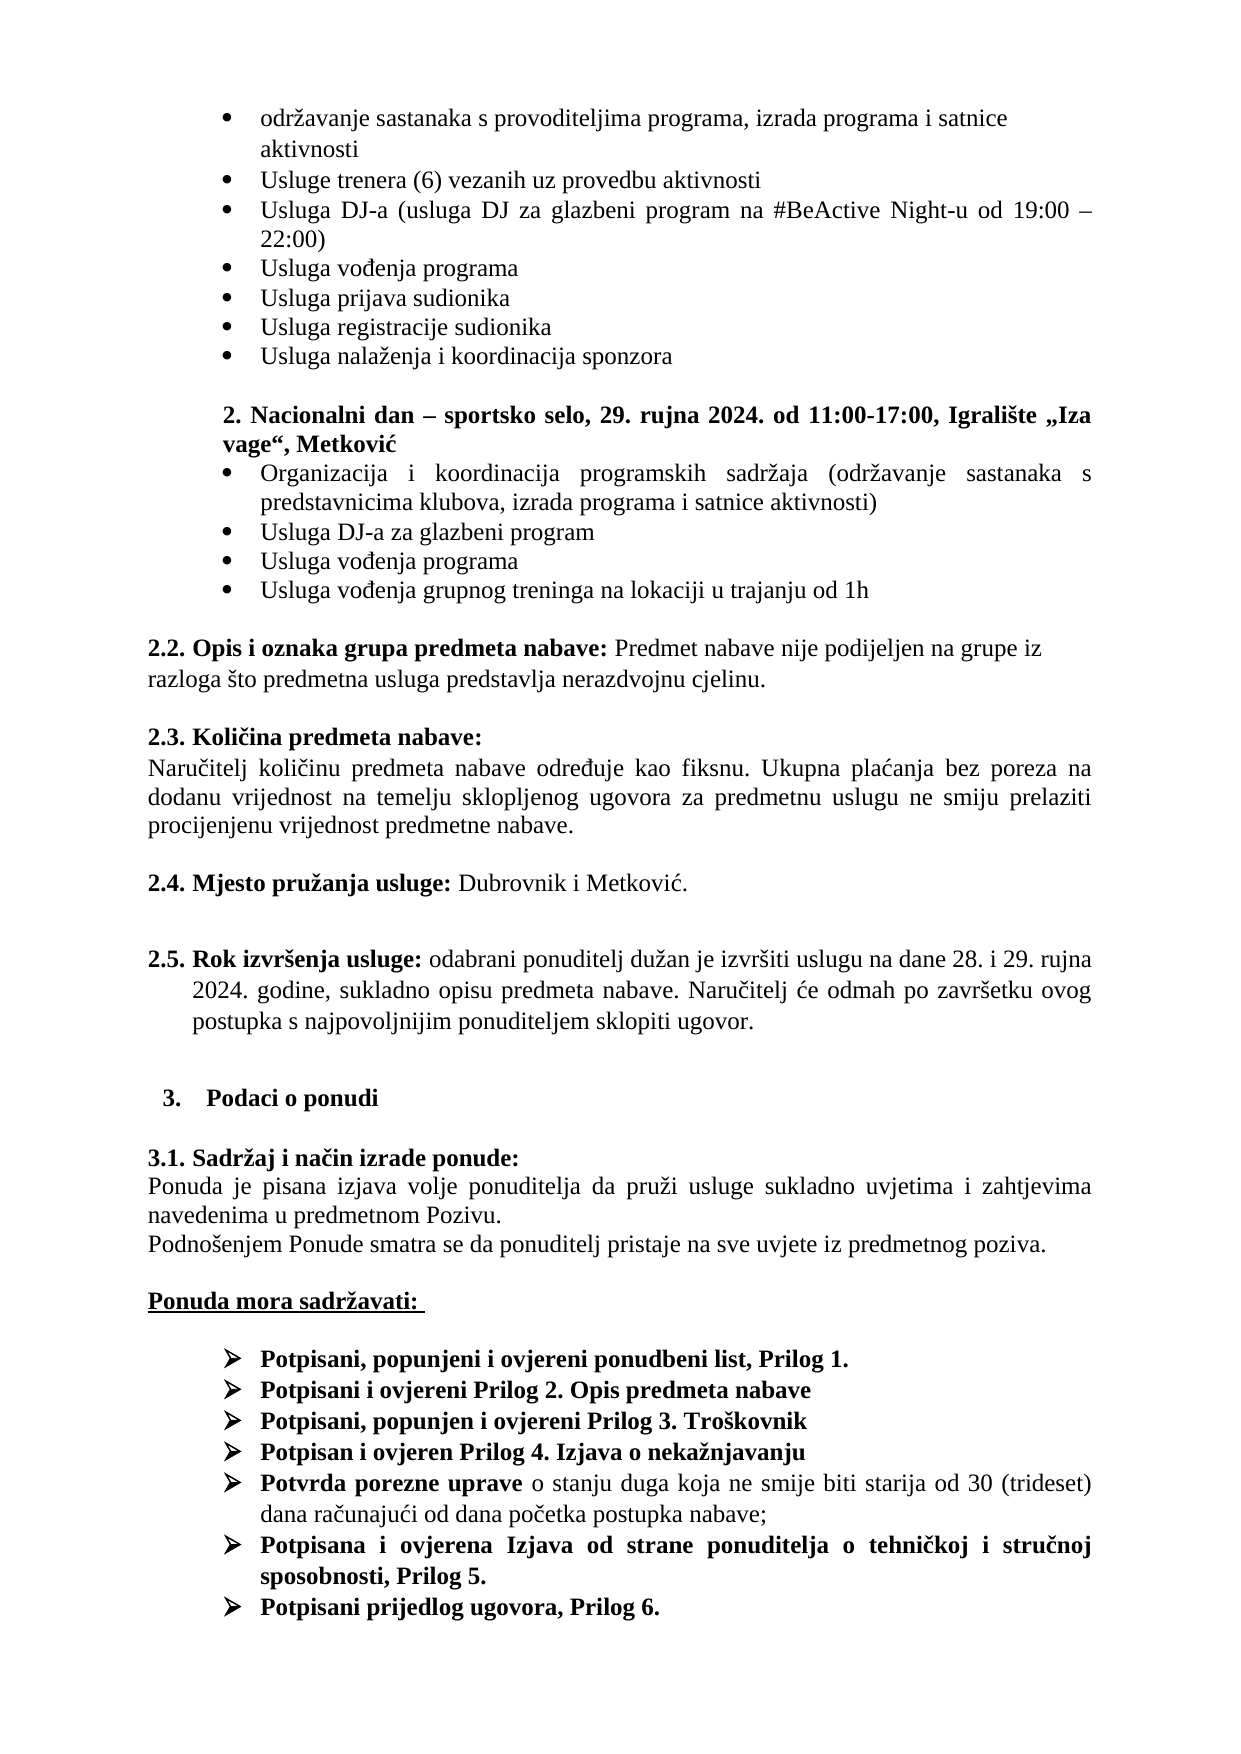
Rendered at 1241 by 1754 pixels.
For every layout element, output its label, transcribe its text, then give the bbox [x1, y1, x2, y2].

text 2. Nacionalni dan – sportsko selo, 29. rujna 2024. od 11:00-17:00, Igralište „Iza vage“, Metković [223, 400, 1093, 458]
list Potvrda porezne uprave o stanju duga koja ne smije biti starija od 30 (trideset) dana računajući od dana početka postupka nabave; [223, 1468, 1092, 1528]
list Organizacija i koordinacija programskih sadržaja (održavanje sastanaka s predstavnicima klubova, izrada programa i satnice aktivnosti) [223, 458, 1093, 516]
list Potpisani, popunjeni i ovjereni ponudbeni list, Prilog 1. [223, 1344, 1092, 1373]
list Usluga vođenja programa [223, 546, 1093, 575]
text Podnošenjem Ponude smatra se da ponuditelj pristaje na sve uvjete iz predmetnog poziva. [148, 1229, 1092, 1258]
list Usluga registracije sudionika [223, 312, 1093, 341]
list Potpisani prijedlog ugovora, Prilog 6. [223, 1592, 1092, 1621]
list Rok izvršenja usluge: odabrani ponuditelj dužan je izvršiti uslugu na dane 28. i 29. rujna 2024. godine, sukladno opisu predmeta nabave. Naručitelj će odmah po završetku ovog postupka s najpovoljnijim ponuditeljem sklopiti ugovor. [148, 944, 1092, 1035]
text Ponuda je pisana izjava volje ponuditelja da pruži usluge sukladno uvjetima i zahtjevima navedenima u predmetnom Pozivu. [148, 1171, 1092, 1229]
list Usluga vođenja grupnog treninga na lokaciji u trajanju od 1h [223, 575, 1093, 604]
list Količina predmeta nabave: [148, 722, 1092, 751]
list Usluga nalaženja i koordinacija sponzora [223, 341, 1093, 370]
list Usluga prijava sudionika [223, 283, 1093, 311]
text Ponuda mora sadržavati: [148, 1286, 1092, 1315]
list Usluga DJ-a (usluga DJ za glazbeni program na #BeActive Night-u od 19:00 – 22:00) [223, 195, 1093, 253]
text Naručitelj količinu predmeta nabave određuje kao fiksnu. Ukupna plaćanja bez poreza na dodanu vrijednost na temelju sklopljenog ugovora za predmetnu uslugu ne smiju prelaziti procijenjenu vrijednost predmetne nabave. [148, 753, 1092, 839]
list održavanje sastanaka s provoditeljima programa, izrada programa i satnice aktivnosti [223, 103, 1092, 163]
list Usluga DJ-a za glazbeni program [223, 517, 1093, 546]
list Potpisana i ovjerena Izjava od strane ponuditelja o tehničkoj i stručnoj sposobnosti, Prilog 5. [223, 1530, 1092, 1590]
list Usluga vođenja programa [223, 253, 1093, 282]
text razloga što predmetna usluga predstavlja nerazdvojnu cjelinu. [148, 664, 1092, 693]
list Usluge trenera (6) vezanih uz provedbu aktivnosti [223, 166, 1093, 194]
list Mjesto pružanja usluge: Dubrovnik i Metković. [148, 868, 1092, 897]
list Potpisani i ovjereni Prilog 2. Opis predmeta nabave [223, 1375, 1092, 1404]
list Podaci o ponudi [162, 1083, 1092, 1112]
list Potpisan i ovjeren Prilog 4. Izjava o nekažnjavanju [223, 1437, 1092, 1466]
list Opis i oznaka grupa predmeta nabave: Predmet nabave nije podijeljen na grupe iz [148, 633, 1092, 662]
list Potpisani, popunjen i ovjereni Prilog 3. Troškovnik [223, 1406, 1092, 1435]
text 3.1. Sadržaj i način izrade ponude: [148, 1143, 1092, 1171]
